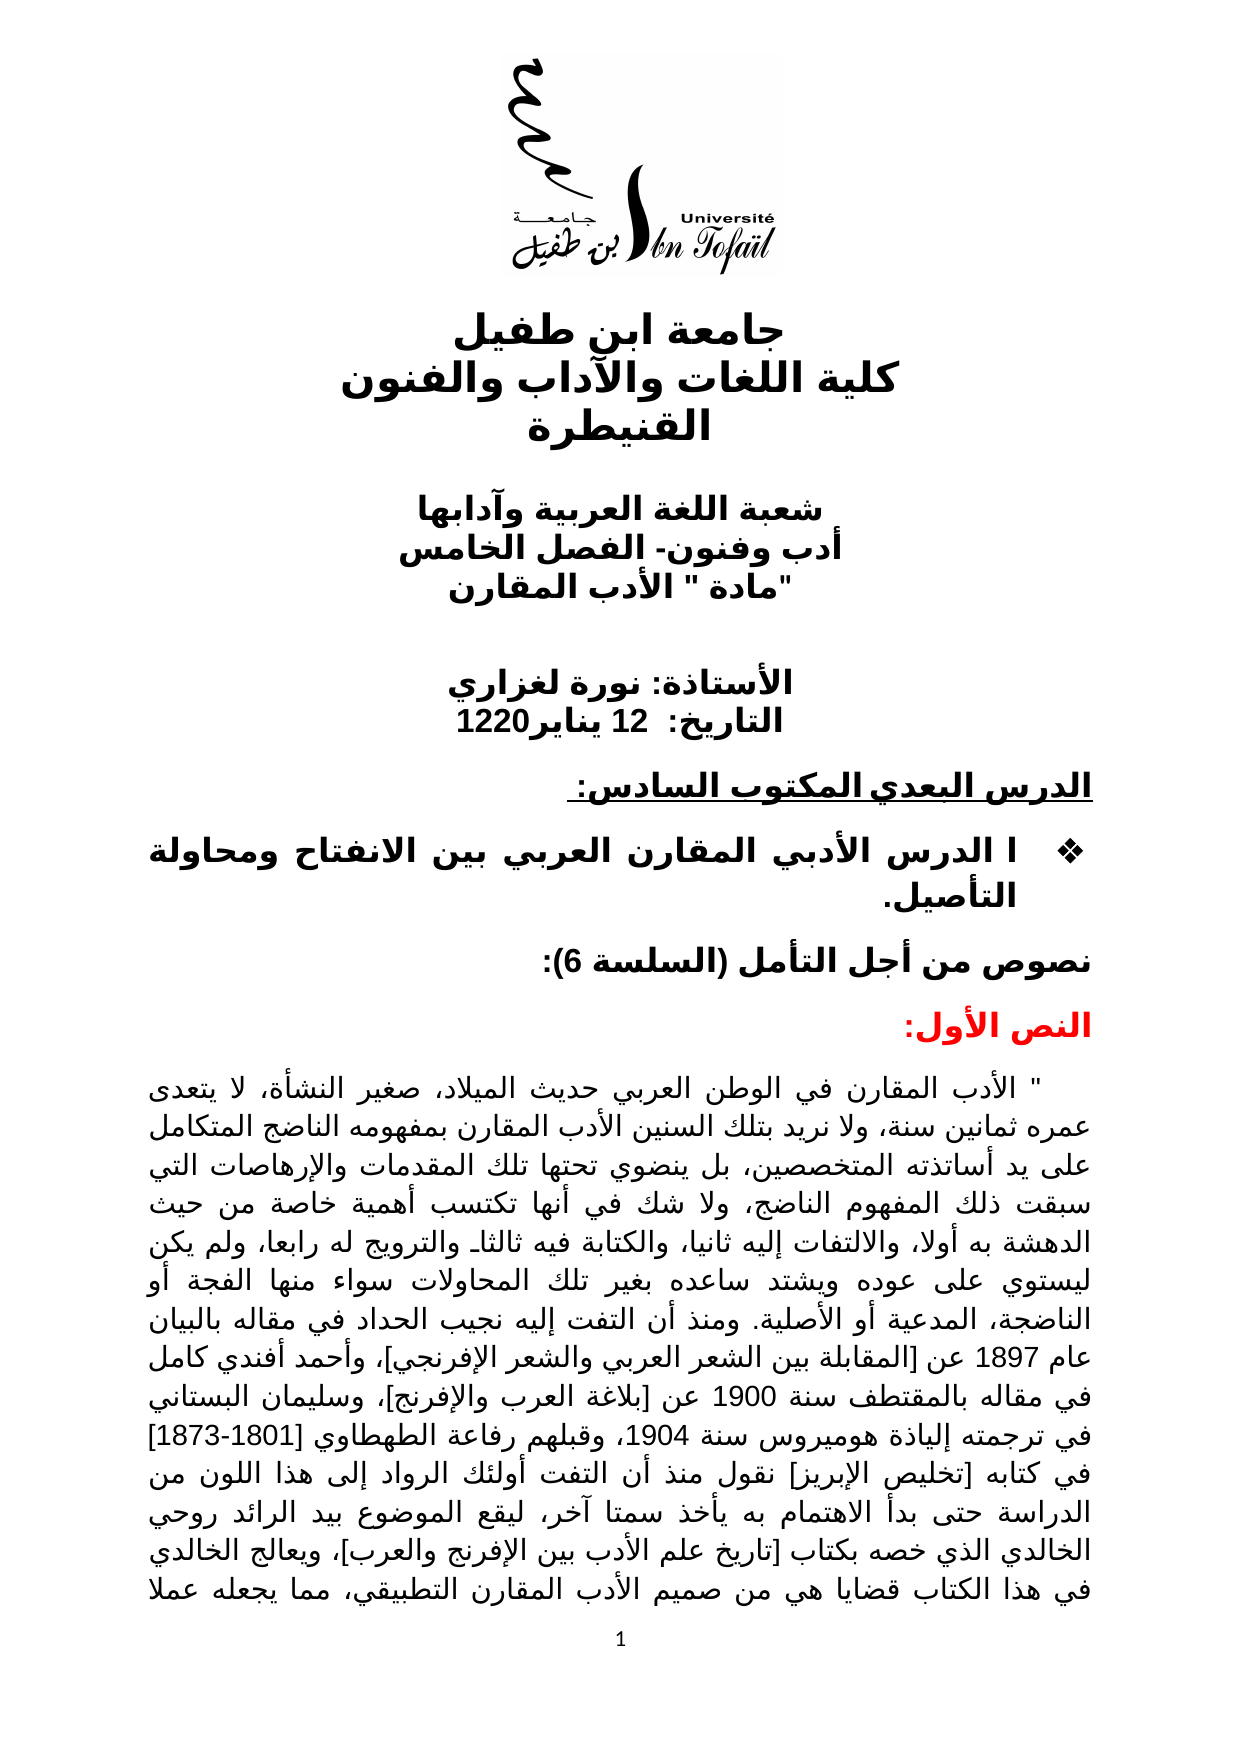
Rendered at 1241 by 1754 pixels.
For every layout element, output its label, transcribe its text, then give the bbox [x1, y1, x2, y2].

text شعبة اللغة العربية وآدابها [148, 489, 1093, 528]
text أدب وفنون- الفصل الخامس [148, 528, 1093, 566]
text نصوص من أجل التأمل (السلسة 6): [148, 941, 1093, 979]
text كلية اللغات والآداب والفنون [148, 353, 1093, 401]
text الدرس البعدي المكتوب السادس: [148, 766, 1093, 805]
text جامعة ابن طفيل [148, 305, 1093, 353]
text التاريخ: 12 يناير1220 [148, 701, 1093, 740]
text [148, 1071, 1093, 1605]
picture [500, 53, 783, 277]
text الأستاذة: نورة لغزاري [148, 663, 1093, 701]
list ا الدرس الأدبي المقارن العربي بين الانفتاح ومحاولة التأصيل. [148, 831, 1055, 914]
text النص الأول: [148, 1006, 1093, 1044]
text القنيطرة [148, 401, 1093, 449]
text مادة " الأدب المقارن" [148, 566, 1093, 607]
